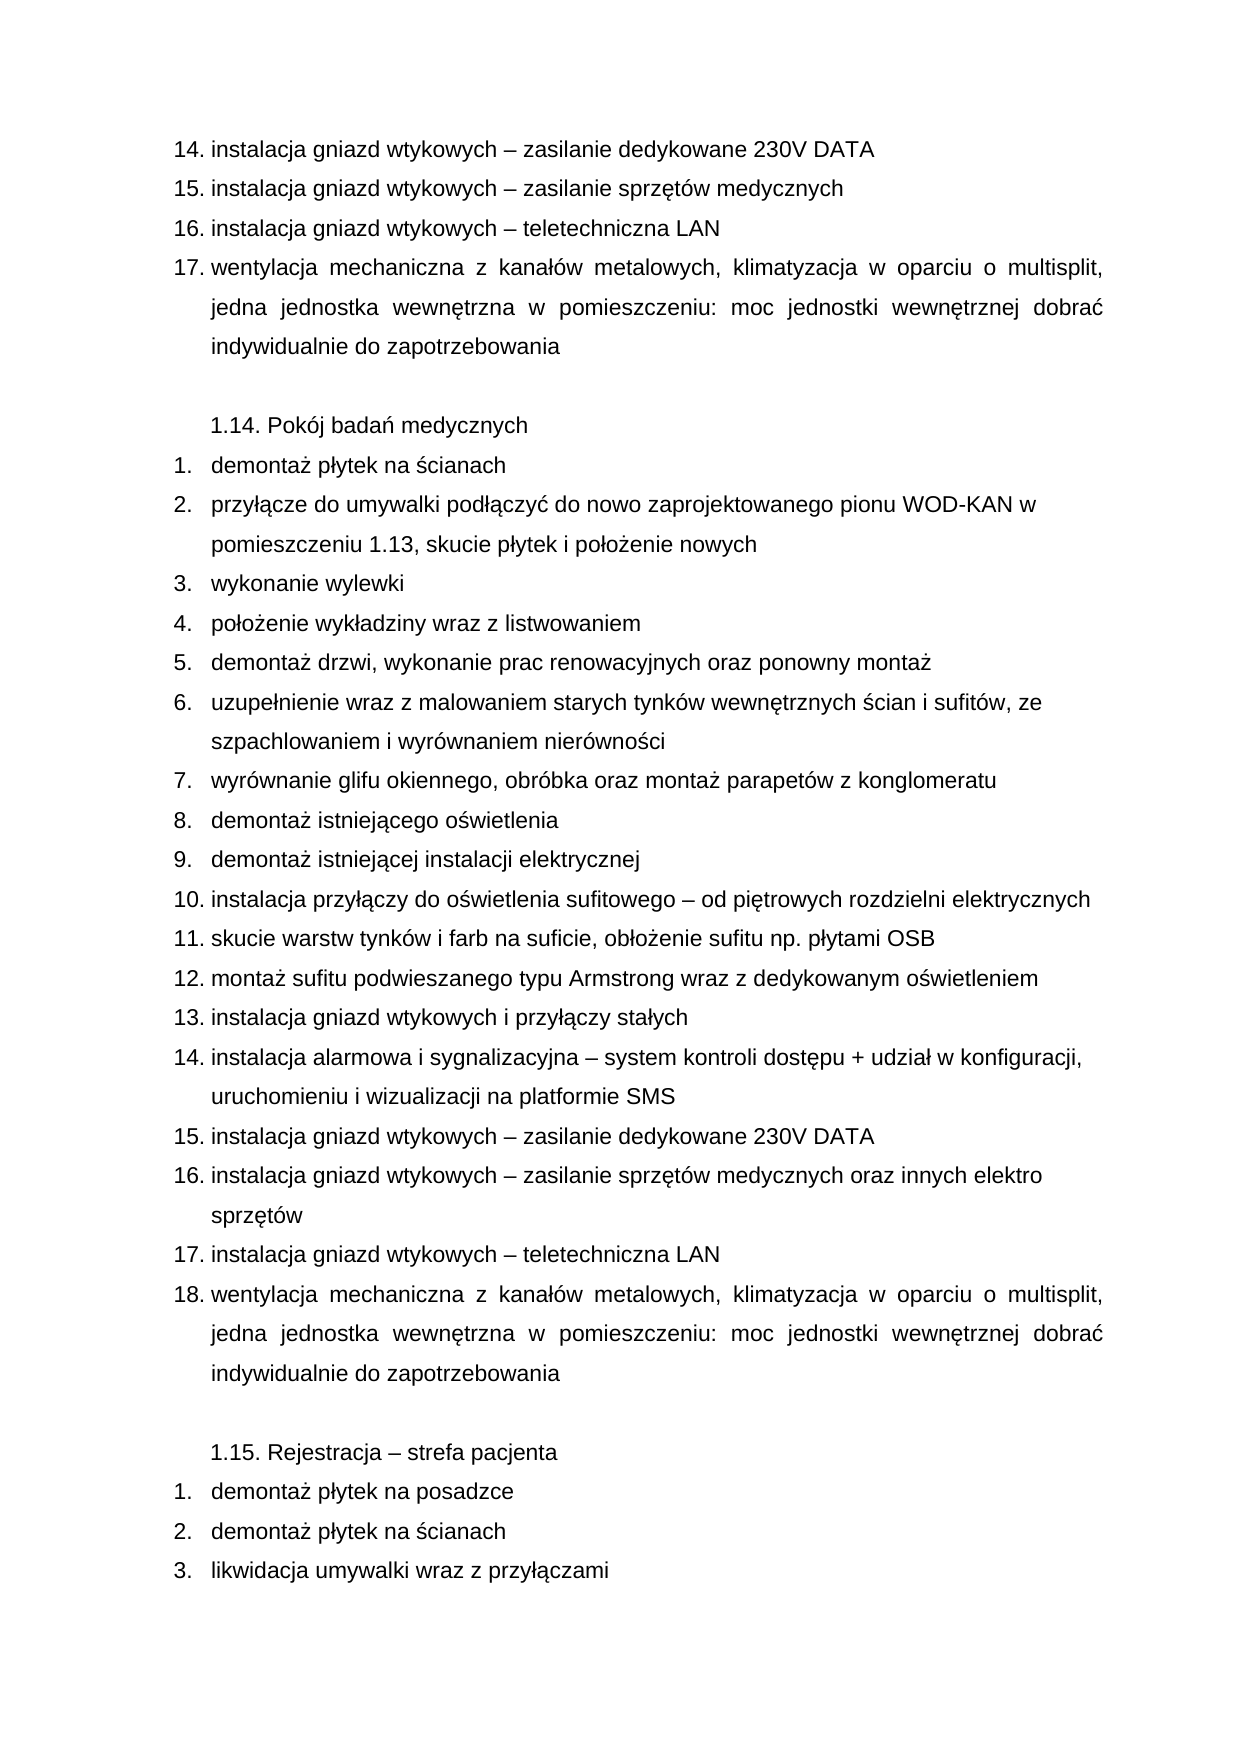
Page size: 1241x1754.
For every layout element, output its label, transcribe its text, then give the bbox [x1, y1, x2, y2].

list demontaż istniejącego oświetlenia [173, 807, 1104, 833]
list instalacja gniazd wtykowych i przyłączy stałych [173, 1004, 1104, 1031]
list instalacja gniazd wtykowych – zasilanie sprzętów medycznych [173, 175, 1104, 202]
text 1.15. Rejestracja – strefa pacjenta [136, 1439, 1104, 1465]
list demontaż płytek na ścianach [173, 1518, 1104, 1544]
list instalacja gniazd wtykowych – zasilanie sprzętów medycznych oraz innych elektro sprzętów [173, 1162, 1104, 1228]
list wentylacja mechaniczna z kanałów metalowych, klimatyzacja w oparciu o multisplit, jedna jednostka wewnętrzna w pomieszczeniu: moc jednostki wewnętrznej dobrać indywidualnie do zapotrzebowania [173, 254, 1104, 359]
list położenie wykładziny wraz z listwowaniem [173, 609, 1104, 636]
list skucie warstw tynków i farb na suficie, obłożenie sufitu np. płytami OSB [173, 925, 1104, 952]
list instalacja gniazd wtykowych – teletechniczna LAN [173, 215, 1104, 241]
list instalacja gniazd wtykowych – teletechniczna LAN [173, 1241, 1104, 1268]
list demontaż drzwi, wykonanie prac renowacyjnych oraz ponowny montaż [173, 649, 1104, 675]
list instalacja gniazd wtykowych – zasilanie dedykowane 230V DATA [173, 1123, 1104, 1149]
list instalacja alarmowa i sygnalizacyjna – system kontroli dostępu + udział w konfiguracji, uruchomieniu i wizualizacji na platformie SMS [173, 1044, 1104, 1110]
list instalacja przyłączy do oświetlenia sufitowego – od piętrowych rozdzielni elektrycznych [173, 886, 1104, 912]
list wentylacja mechaniczna z kanałów metalowych, klimatyzacja w oparciu o multisplit, jedna jednostka wewnętrzna w pomieszczeniu: moc jednostki wewnętrznej dobrać indywidualnie do zapotrzebowania [173, 1281, 1104, 1386]
list demontaż płytek na ścianach [173, 452, 1104, 478]
list wyrównanie glifu okiennego, obróbka oraz montaż parapetów z konglomeratu [173, 767, 1104, 794]
text 1.14. Pokój badań medycznych [136, 412, 1104, 438]
list wykonanie wylewki [173, 570, 1104, 596]
list przyłącze do umywalki podłączyć do nowo zaprojektowanego pionu WOD-KAN w pomieszczeniu 1.13, skucie płytek i położenie nowych [173, 491, 1104, 557]
list uzupełnienie wraz z malowaniem starych tynków wewnętrznych ścian i sufitów, ze szpachlowaniem i wyrównaniem nierówności [173, 688, 1104, 754]
list instalacja gniazd wtykowych – zasilanie dedykowane 230V DATA [173, 136, 1104, 162]
list montaż sufitu podwieszanego typu Armstrong wraz z dedykowanym oświetleniem [173, 965, 1104, 991]
list demontaż istniejącej instalacji elektrycznej [173, 846, 1104, 873]
list demontaż płytek na posadzce [173, 1478, 1104, 1504]
list likwidacja umywalki wraz z przyłączami [173, 1557, 1104, 1583]
